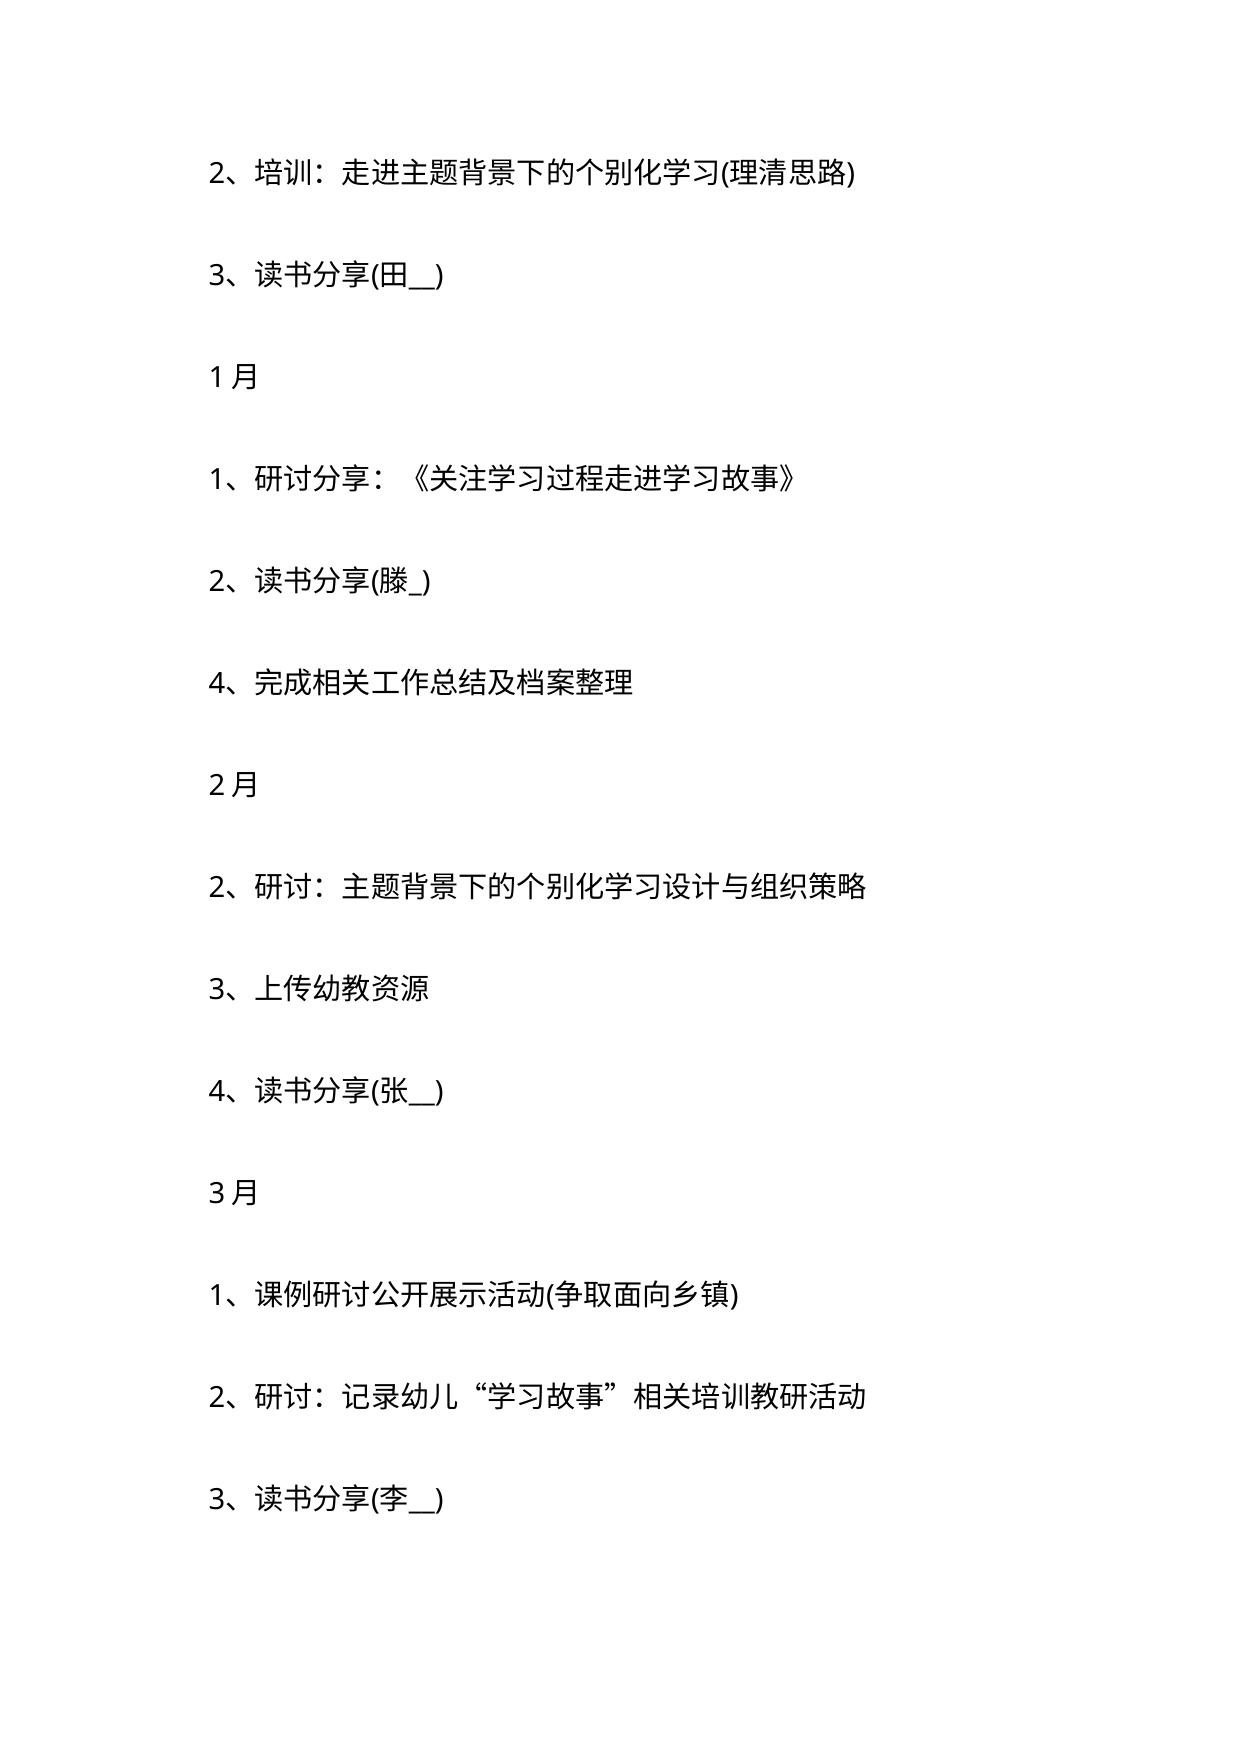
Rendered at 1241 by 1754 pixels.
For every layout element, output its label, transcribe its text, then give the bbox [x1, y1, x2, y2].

text 3、读书分享(李__) [150, 1476, 1090, 1518]
text 3、读书分享(田__) [150, 252, 1090, 294]
text 3、上传幼教资源 [150, 966, 1090, 1008]
text 1、研讨分享：《关注学习过程走进学习故事》 [150, 456, 1090, 498]
text 1月 [150, 354, 1090, 396]
text 3月 [150, 1170, 1090, 1212]
text 2、研讨：主题背景下的个别化学习设计与组织策略 [150, 864, 1090, 906]
text 2、读书分享(滕_) [150, 558, 1090, 600]
text 2、研讨：记录幼儿“学习故事”相关培训教研活动 [150, 1374, 1090, 1416]
text 4、完成相关工作总结及档案整理 [150, 660, 1090, 702]
text 1、课例研讨公开展示活动(争取面向乡镇) [150, 1272, 1090, 1314]
text 2、培训：走进主题背景下的个别化学习(理清思路) [150, 150, 1090, 192]
text 4、读书分享(张__) [150, 1068, 1090, 1110]
text 2月 [150, 762, 1090, 804]
